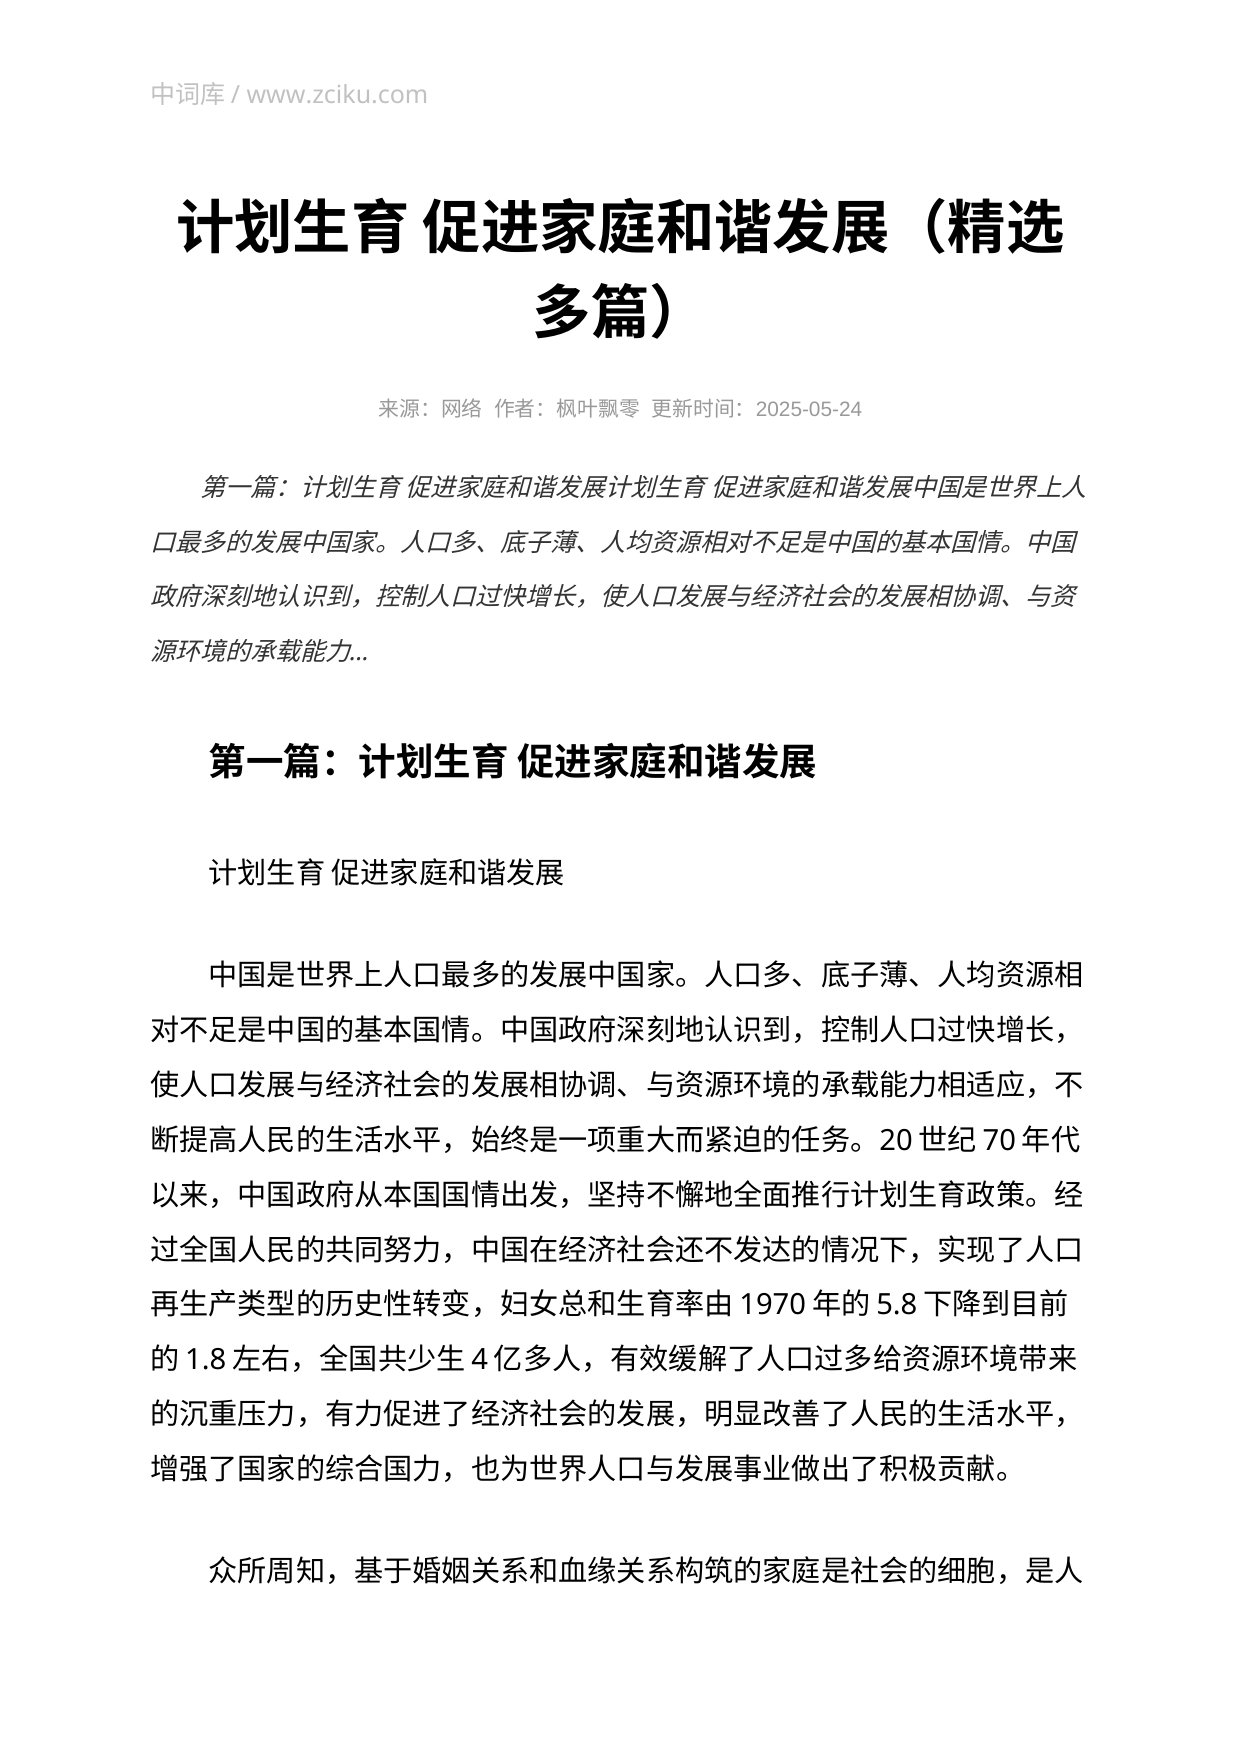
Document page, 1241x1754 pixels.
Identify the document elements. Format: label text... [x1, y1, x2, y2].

text 中国是世界上人口最多的发展中国家。人口多、底子薄、人均资源相对不足是中国的基本国情。中国政府深刻地认识到，控制人口过快增长，使人口发展与经济社会的发展相协调、与资源环境的承载能力相适应，不断提高人民的生活水平，始终是一项重大而紧迫的任务。20世纪70年代以来，中国政府从本国国情出发，坚持不懈地全面推行计划生育政策。经过全国人民的共同努力，中国在经济社会还不发达的情况下，实现了人口再生产类型的历史性转变，妇女总和生育率由1970年的5.8下降到目前的1.8左右，全国共少生4亿多人，有效缓解了人口过多给资源环境带来的沉重压力，有力促进了经济社会的发展，明显改善了人民的生活水平，增强了国家的综合国力，也为世界人口与发展事业做出了积极贡献。 [150, 951, 1090, 1488]
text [150, 1548, 1090, 1590]
text 第一篇：计划生育 促进家庭和谐发展 [150, 732, 1090, 787]
text 第一篇：计划生育 促进家庭和谐发展计划生育 促进家庭和谐发展中国是世界上人口最多的发展中国家。人口多、底子薄、人均资源相对不足是中国的基本国情。中国政府深刻地认识到，控制人口过快增长，使人口发展与经济社会的发展相协调、与资源环境的承载能力... [150, 468, 1090, 667]
text 计划生育 促进家庭和谐发展 [150, 850, 1090, 892]
subtitle 计划生育 促进家庭和谐发展（精选多篇） [150, 181, 1090, 350]
text 来源：网络 作者：枫叶飘零 更新时间：2025-05-24 [150, 397, 1090, 421]
